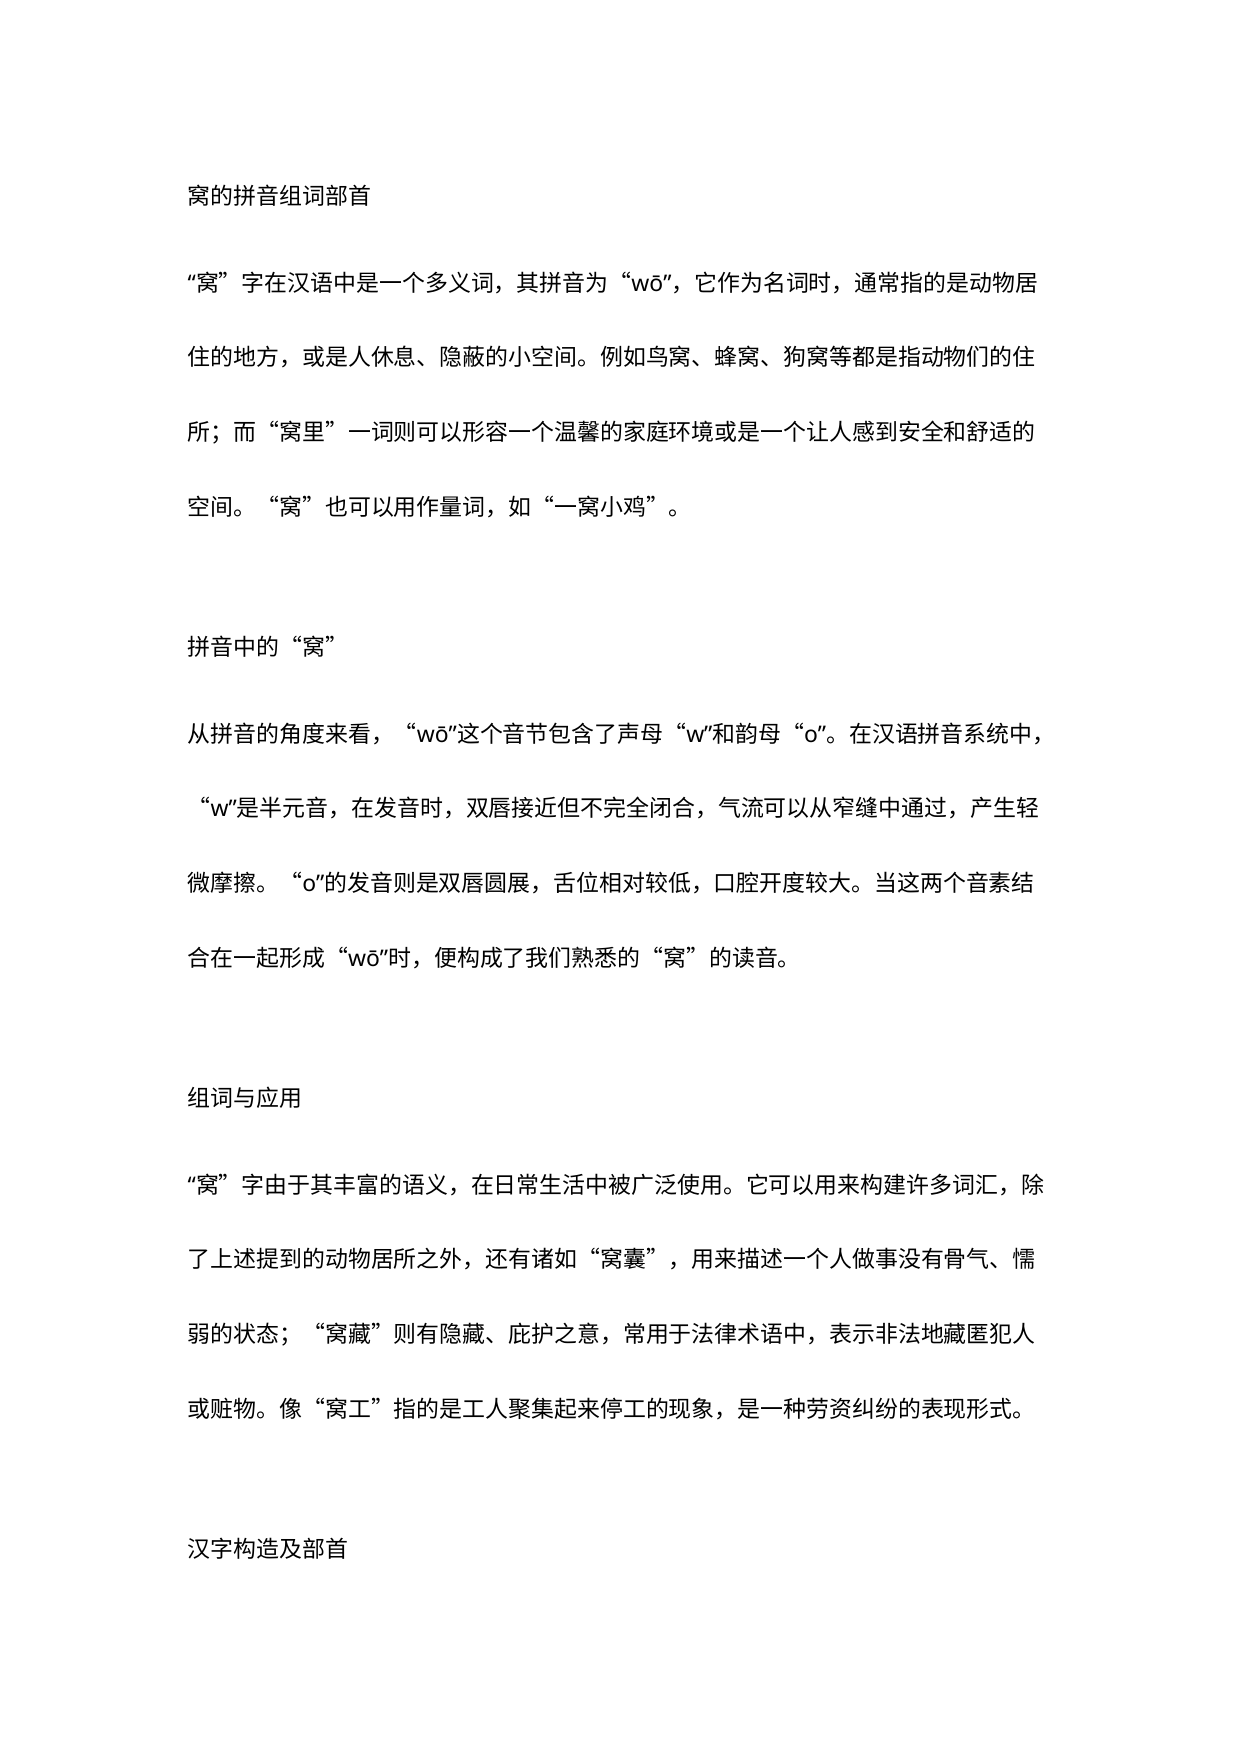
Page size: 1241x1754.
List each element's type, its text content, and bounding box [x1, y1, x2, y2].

text 从拼音的角度来看，“wō”这个音节包含了声母“w”和韵母“o”。在汉语拼音系统中，“w”是半元音，在发音时，双唇接近但不完全闭合，气流可以从窄缝中通过，产生轻微摩擦。“o”的发音则是双唇圆展，舌位相对较低，口腔开度较大。当这两个音素结合在一起形成“wō”时，便构成了我们熟悉的“窝”的读音。 [187, 699, 1053, 989]
text 汉字构造及部首 [187, 1515, 1053, 1580]
text 窝的拼音组词部首 [187, 162, 1053, 227]
text “窝”字由于其丰富的语义，在日常生活中被广泛使用。它可以用来构建许多词汇，除了上述提到的动物居所之外，还有诸如“窝囊”，用来描述一个人做事没有骨气、懦弱的状态；“窝藏”则有隐藏、庇护之意，常用于法律术语中，表示非法地藏匿犯人或赃物。像“窝工”指的是工人聚集起来停工的现象，是一种劳资纠纷的表现形式。 [187, 1151, 1053, 1440]
text 拼音中的“窝” [187, 613, 1053, 678]
text “窝”字在汉语中是一个多义词，其拼音为“wō”，它作为名词时，通常指的是动物居住的地方，或是人休息、隐蔽的小空间。例如鸟窝、蜂窝、狗窝等都是指动物们的住所；而“窝里”一词则可以形容一个温馨的家庭环境或是一个让人感到安全和舒适的空间。“窝”也可以用作量词，如“一窝小鸡”。 [187, 248, 1053, 538]
text 组词与应用 [187, 1064, 1053, 1129]
